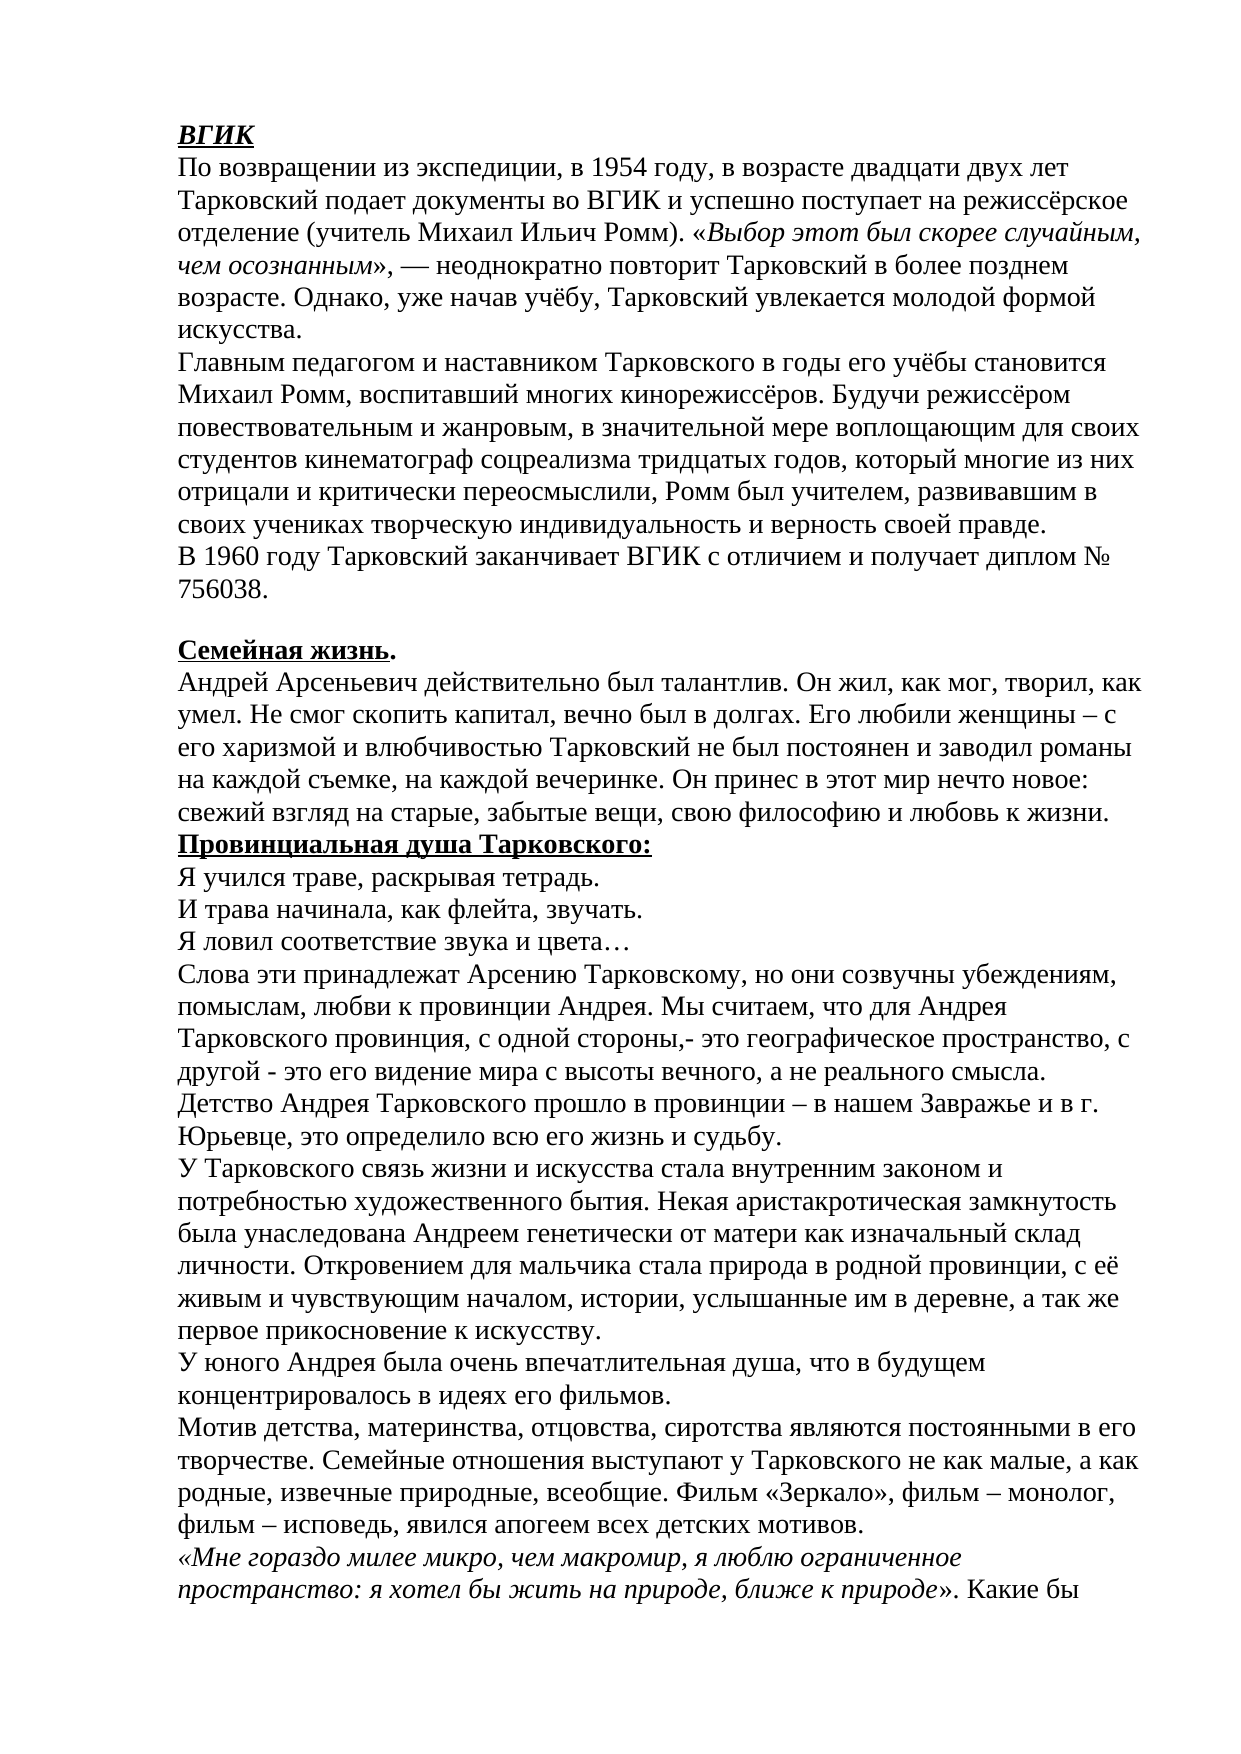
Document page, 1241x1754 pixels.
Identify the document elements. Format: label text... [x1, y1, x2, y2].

text У Тарковского связь жизни и искусства стала внутренним законом и потребностью художественного бытия. Некая аристакротическая замкнутость была унаследована Андреем генетически от матери как изначальный склад личности. Откровением для мальчика стала природа в родной провинции, с её живым и чувствующим началом, истории, услышанные им в деревне, а так же первое прикосновение к искусству. [177, 1151, 1152, 1346]
text И трава начинала, как флейта, звучать. [177, 892, 1152, 924]
text Провинциальная душа Тарковского: [177, 827, 1152, 859]
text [177, 1540, 1152, 1605]
text Я ловил соответствие звука и цвета… [177, 924, 1152, 957]
text По возвращении из экспедиции, в 1954 году, в возрасте двадцати двух лет Тарковский подает документы во ВГИК и успешно поступает на режиссёрское отделение (учитель Михаил Ильич Ромм). «Выбор этот был скорее случайным, чем осознанным», — неоднократно повторит Тарковский в более позднем возрасте. Однако, уже начав учёбу, Тарковский увлекается молодой формой искусства. [177, 151, 1152, 345]
text У юного Андрея была очень впечатлительная душа, что в будущем концентрировалось в идеях его фильмов. [177, 1346, 1152, 1410]
text Мотив детства, материнства, отцовства, сиротства являются постоянными в его творчестве. Семейные отношения выступают у Тарковского не как малые, а как родные, извечные природные, всеобщие. Фильм «Зеркало», фильм – монолог, фильм – исповедь, явился апогеем всех детских мотивов. [177, 1410, 1152, 1540]
text Андрей Арсеньевич действительно был талантлив. Он жил, как мог, творил, как умел. Не смог скопить капитал, вечно был в долгах. Его любили женщины – с его харизмой и влюбчивостью Тарковский не был постоянен и заводил романы на каждой съемке, на каждой вечеринке. Он принес в этот мир нечто новое: свежий взгляд на старые, забытые вещи, свою философию и любовь к жизни. [177, 665, 1152, 827]
text Детство Андрея Тарковского прошло в провинции – в нашем Завражье и в г. Юрьевце, это определило всю его жизнь и судьбу. [177, 1086, 1152, 1151]
text Главным педагогом и наставником Тарковского в годы его учёбы становится Михаил Ромм, воспитавший многих кинорежиссёров. Будучи режиссёром повествовательным и жанровым, в значительной мере воплощающим для своих студентов кинематограф соцреализма тридцатых годов, который многие из них отрицали и критически переосмыслили, Ромм был учителем, развивавшим в своих учениках творческую индивидуальность и верность своей правде. [177, 345, 1152, 539]
text В 1960 году Тарковский заканчивает ВГИК с отличием и получает диплом № 756038. [177, 539, 1152, 604]
text Слова эти принадлежат Арсению Тарковскому, но они созвучны убеждениям, помыслам, любви к провинции Андрея. Мы считаем, что для Андрея Тарковского провинция, с одной стороны,- это географическое пространство, с другой - это его видение мира с высоты вечного, а не реального смысла. [177, 957, 1152, 1086]
text Я учился траве, раскрывая тетрадь. [177, 859, 1152, 892]
text Семейная жизнь. [177, 633, 1152, 665]
text ВГИК [177, 118, 1152, 151]
